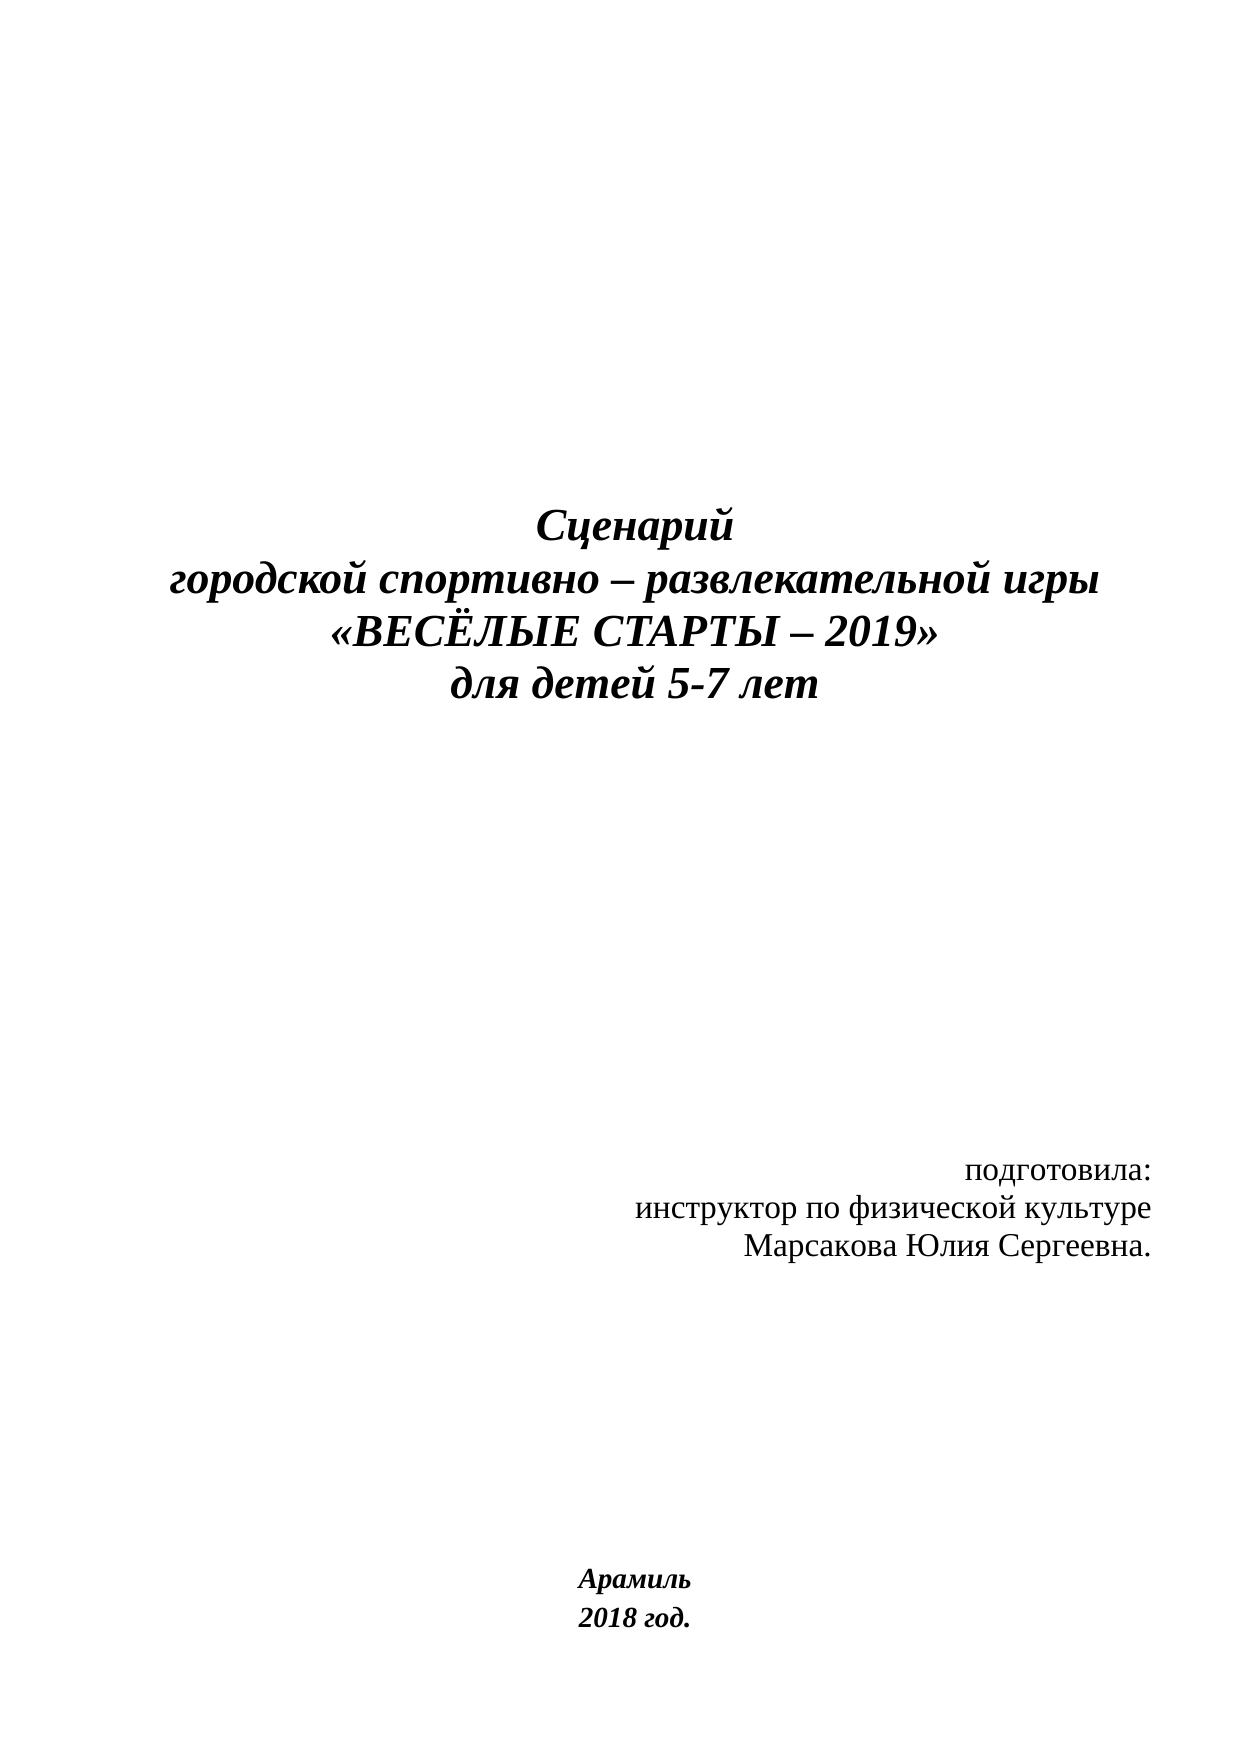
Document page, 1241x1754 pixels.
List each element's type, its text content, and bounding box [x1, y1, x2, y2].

text подготовила: [118, 1149, 1152, 1187]
text Марсакова Юлия Сергеевна. [118, 1226, 1152, 1264]
text Арамиль [118, 1561, 1152, 1595]
text инструктор по физической культуре [118, 1187, 1152, 1226]
subtitle городской спортивно – развлекательной игры [118, 551, 1152, 603]
text для детей 5-7 лет [118, 656, 1152, 709]
text 2018 год. [118, 1600, 1152, 1633]
subtitle Сценарий [118, 498, 1152, 551]
subtitle «ВЕСЁЛЫЕ СТАРТЫ – 2019» [118, 603, 1152, 656]
